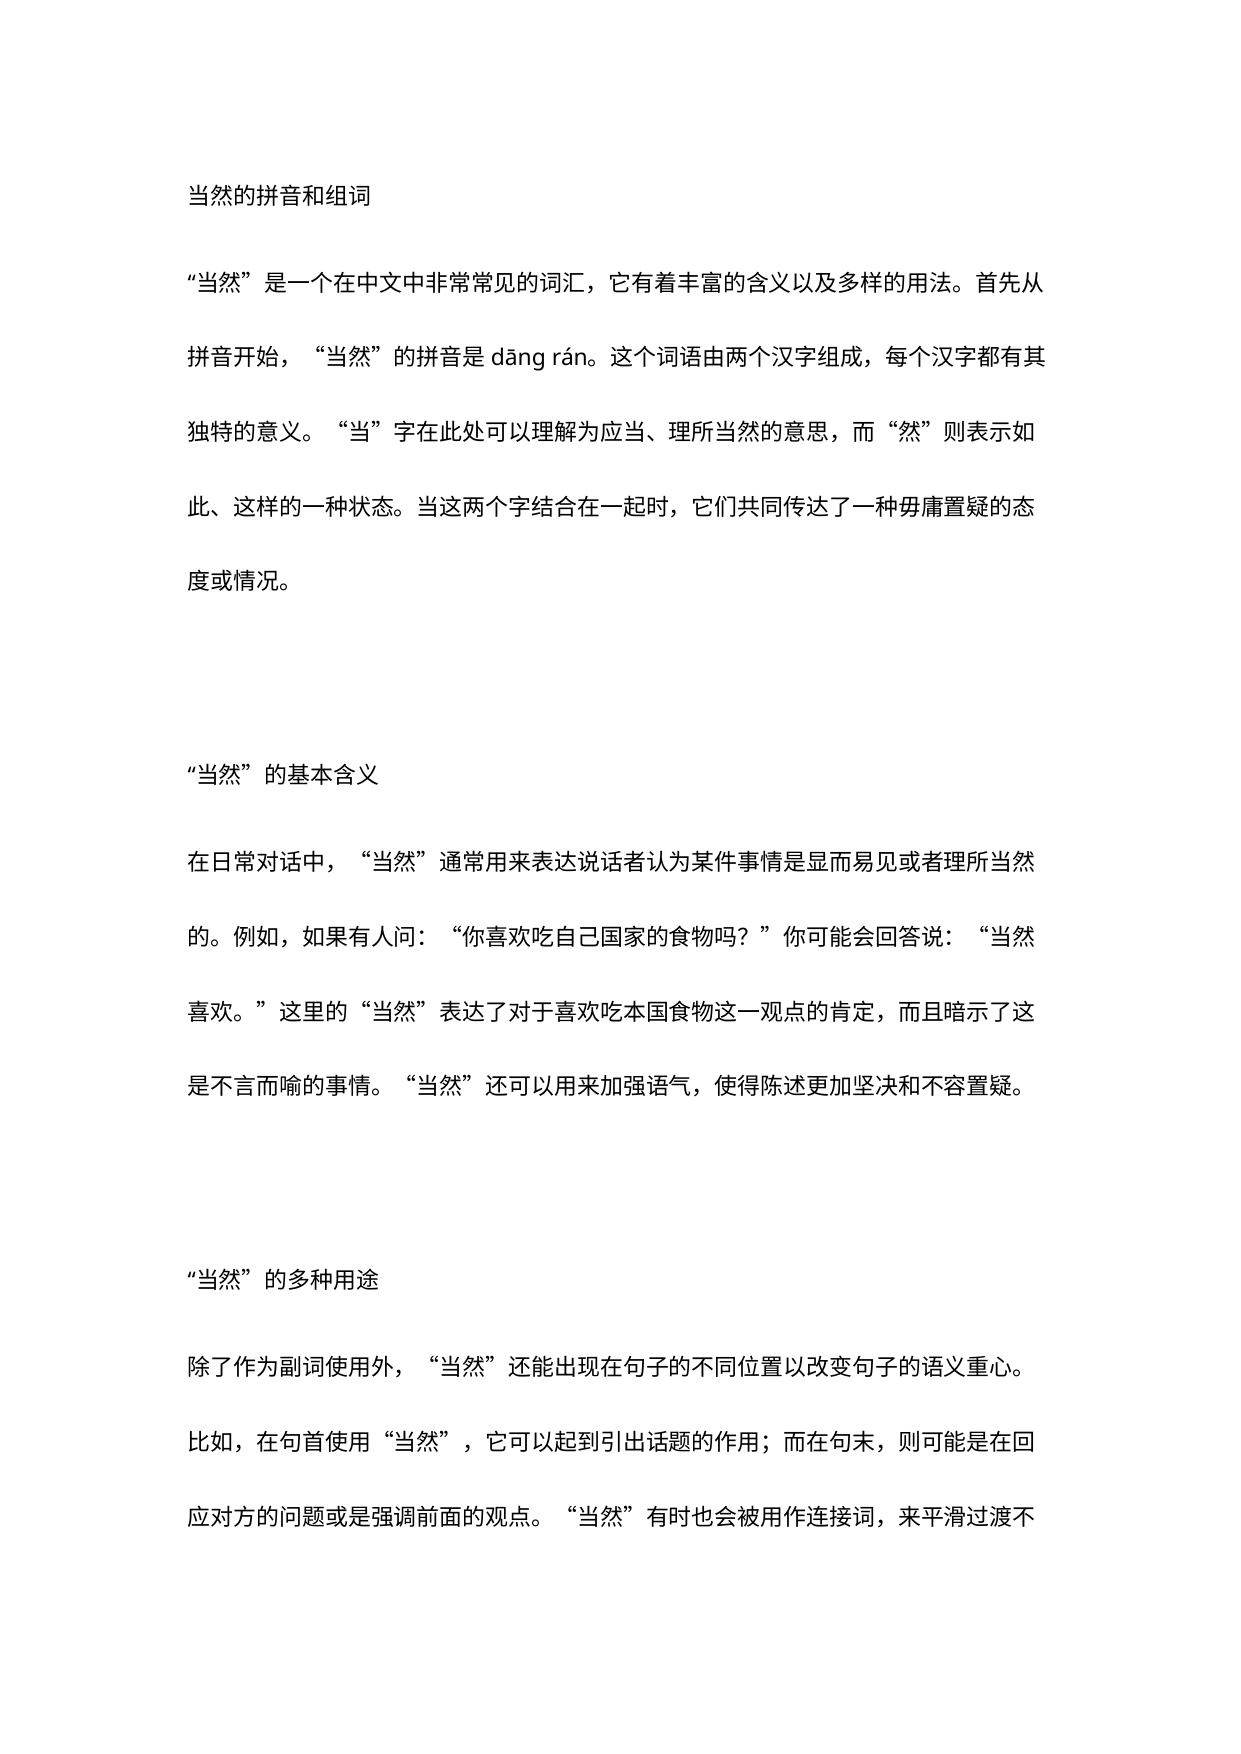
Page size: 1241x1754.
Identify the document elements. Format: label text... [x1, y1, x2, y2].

text “当然”的基本含义 [187, 742, 1053, 807]
text 在日常对话中，“当然”通常用来表达说话者认为某件事情是显而易见或者理所当然的。例如，如果有人问：“你喜欢吃自己国家的食物吗？”你可能会回答说：“当然喜欢。”这里的“当然”表达了对于喜欢吃本国食物这一观点的肯定，而且暗示了这是不言而喻的事情。“当然”还可以用来加强语气，使得陈述更加坚决和不容置疑。 [187, 828, 1053, 1117]
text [187, 1333, 1053, 1548]
text “当然”的多种用途 [187, 1247, 1053, 1312]
text “当然”是一个在中文中非常常见的词汇，它有着丰富的含义以及多样的用法。首先从拼音开始，“当然”的拼音是 dāng rán。这个词语由两个汉字组成，每个汉字都有其独特的意义。“当”字在此处可以理解为应当、理所当然的意思，而“然”则表示如此、这样的一种状态。当这两个字结合在一起时，它们共同传达了一种毋庸置疑的态度或情况。 [187, 248, 1053, 612]
text 当然的拼音和组词 [187, 162, 1053, 227]
